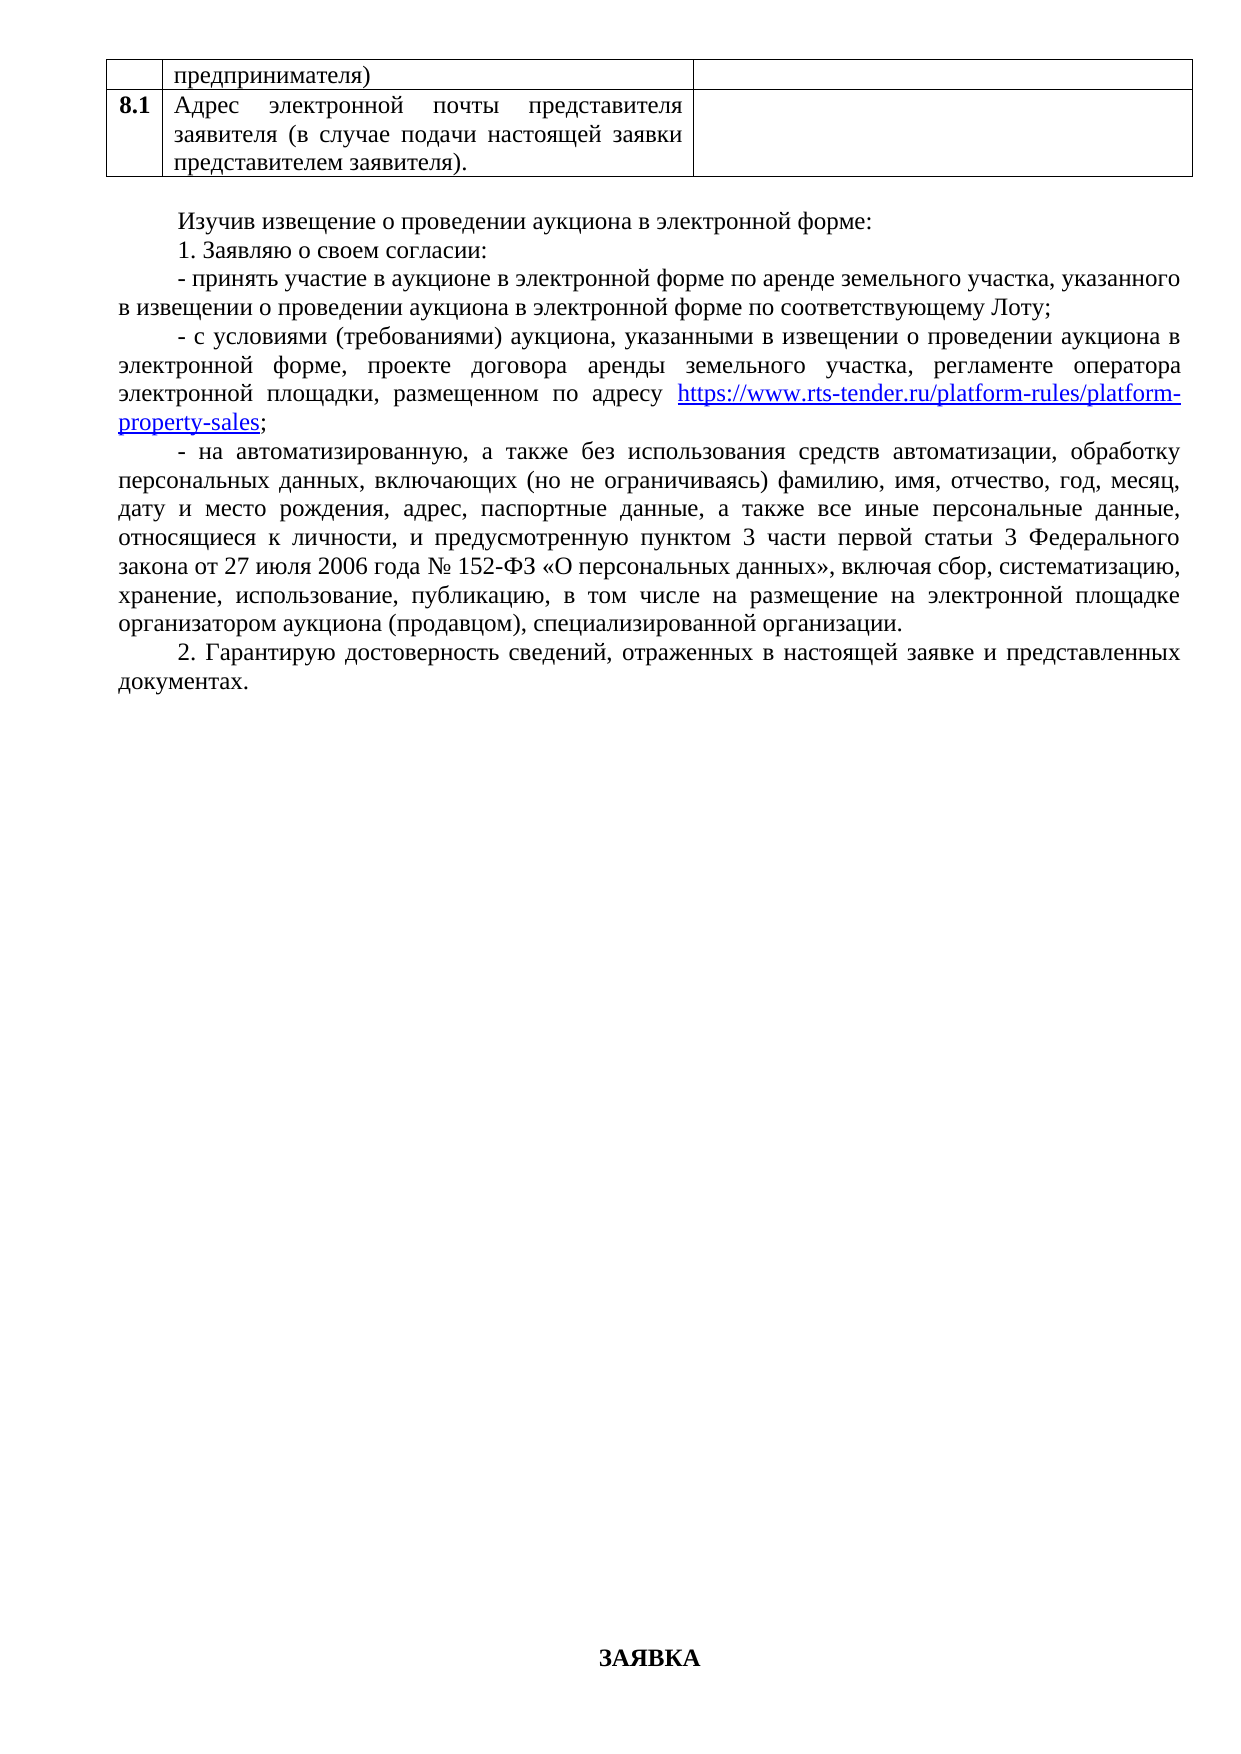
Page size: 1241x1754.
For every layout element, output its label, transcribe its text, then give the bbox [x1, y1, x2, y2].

table_cell [694, 90, 1192, 176]
table_cell Адрес электронной почты представителя заявителя (в случае подачи настоящей заявки представителем заявителя). [163, 90, 693, 176]
text - на автоматизированную, а также без использования средств автоматизации, обработку персональных данных, включающих (но не ограничиваясь) фамилию, имя, отчество, год, месяц, дату и место рождения, адрес, паспортные данные, а также все иные персональные данные, относящиеся к личности, и предусмотренную пунктом 3 части первой статьи 3 Федерального закона от 27 июля 2006 года № 152-ФЗ «О персональных данных», включая сбор, систематизацию, хранение, использование, публикацию, в том числе на размещение на электронной площадке организатором аукциона (продавцом), специализированной организации. [118, 436, 1181, 637]
table_cell 8.1 [107, 90, 162, 176]
subtitle 2. Гарантирую достоверность сведений, отраженных в настоящей заявке и представленных документах. [118, 637, 1181, 695]
table_cell 8 [107, 60, 162, 89]
table_cell [694, 60, 1192, 89]
text - с условиями (требованиями) аукциона, указанными в извещении о проведении аукциона в электронной форме, проекте договора аренды земельного участка, регламенте оператора электронной площадки, размещенном по адресу https://www.rts-tender.ru/platform-rules/platform-property-sales; [118, 321, 1181, 436]
text 1. Заявляю о своем согласии: [118, 235, 1181, 263]
text Изучив извещение о проведении аукциона в электронной форме: [118, 206, 1181, 235]
text ЗАЯВКА [118, 1643, 1181, 1672]
text - принять участие в аукционе в электронной форме по аренде земельного участка, указанного в извещении о проведении аукциона в электронной форме по соответствующему Лоту; [118, 263, 1181, 321]
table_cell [163, 60, 693, 89]
